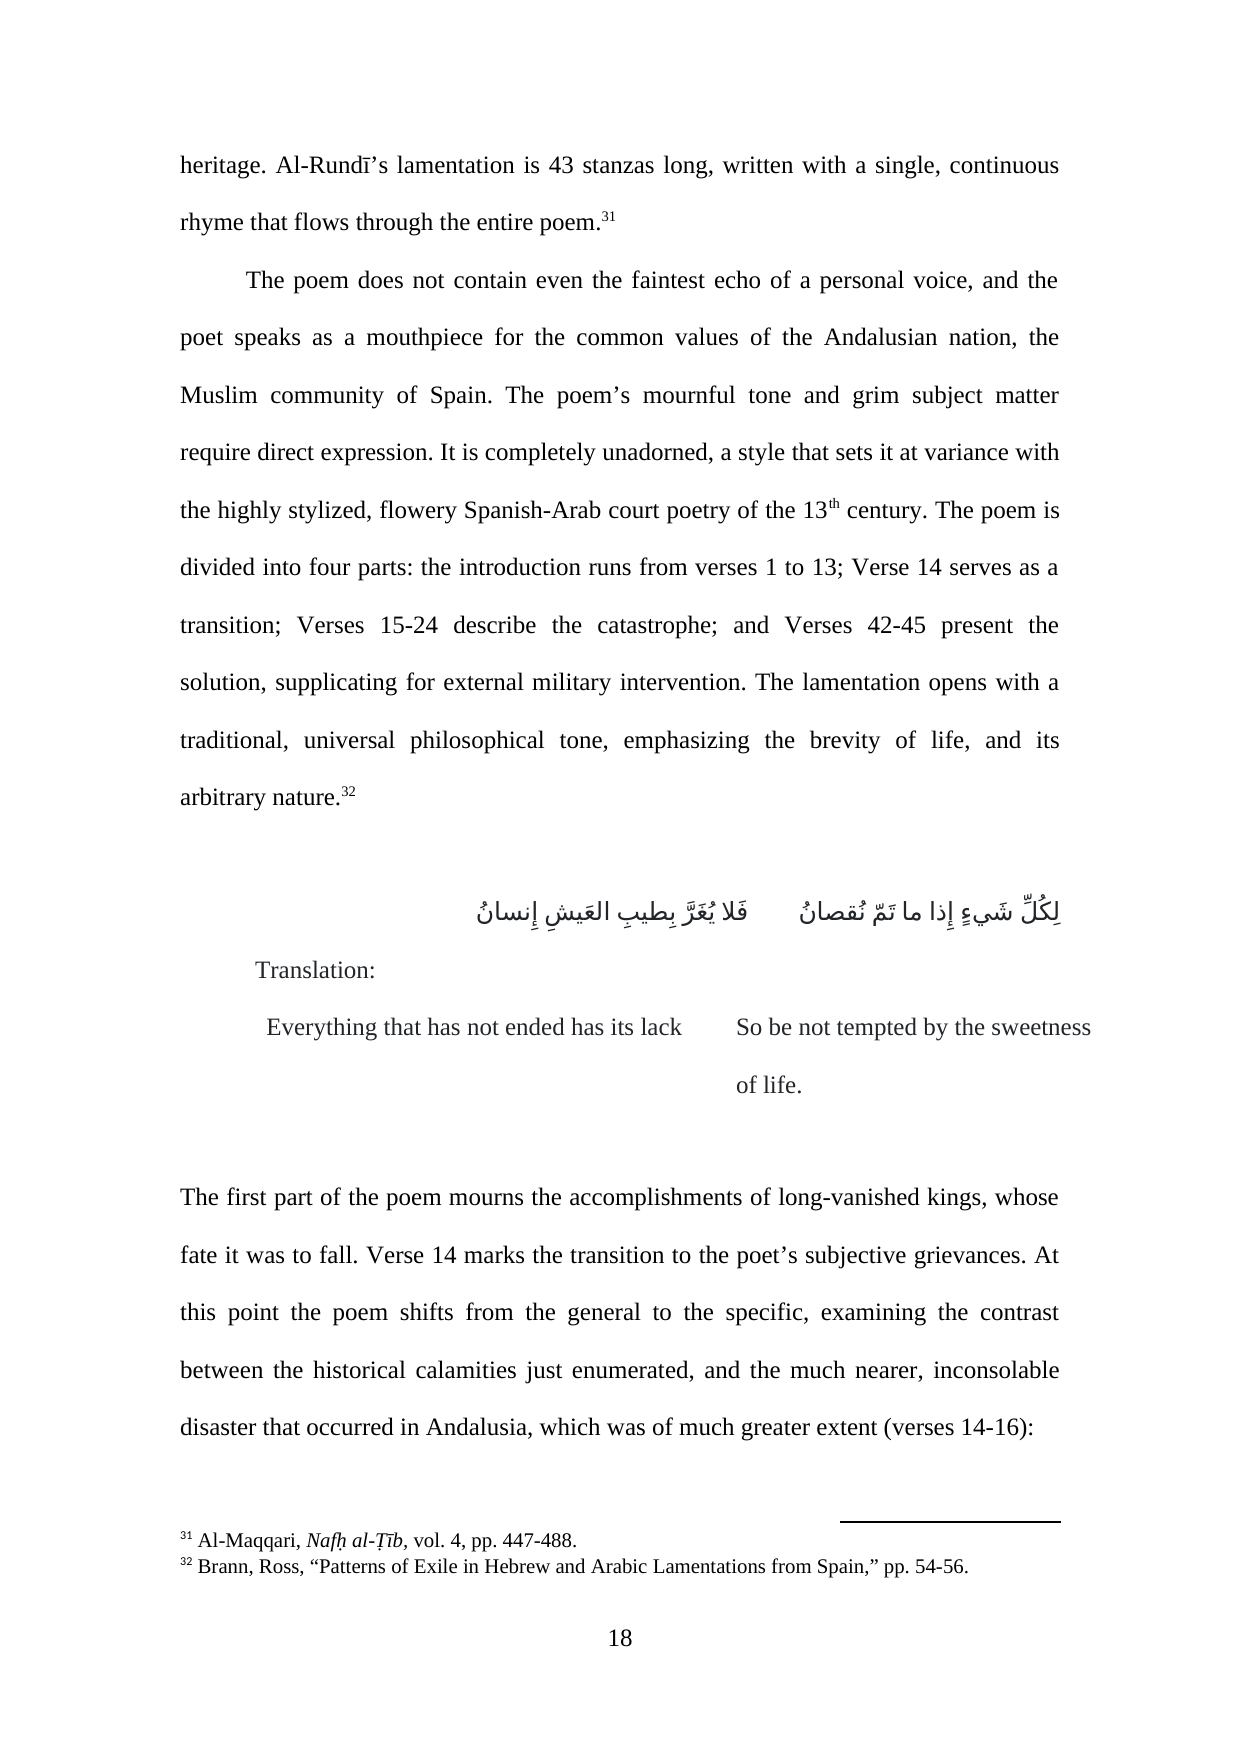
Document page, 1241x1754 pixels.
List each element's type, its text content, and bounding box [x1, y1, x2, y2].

text Translation: [255, 955, 1060, 984]
table_header So be not tempted by the sweetness of life. [725, 1013, 1117, 1125]
table_header Everything that has not ended has its lack [255, 1013, 724, 1125]
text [180, 150, 1060, 236]
text لِكُلِّ شَيءٍ إِذا ما تَمّ نُقصانُ فَلا يُغَرَّ بِطيبِ العَيشِ إِنسانُ [180, 897, 1060, 926]
text The poem does not contain even the faintest echo of a personal voice, and the poet speaks as a mouthpiece for the common values of the Andalusian nation, the Muslim community of Spain. The poem’s mournful tone and grim subject matter require direct expression. It is completely unadorned, a style that sets it at variance with the highly stylized, flowery Spanish-Arab court poetry of the 13th century. The poem is divided into four parts: the introduction runs from verses 1 to 13; Verse 14 serves as a transition; Verses 15-24 describe the catastrophe; and Verses 42-45 present the solution, supplicating for external military intervention. The lamentation opens with a traditional, universal philosophical tone, emphasizing the brevity of life, and its arbitrary nature. [180, 265, 1060, 811]
text The first part of the poem mourns the accomplishments of long-vanished kings, whose fate it was to fall. Verse 14 marks the transition to the poet’s subjective grievances. At this point the poem shifts from the general to the specific, examining the contrast between the historical calamities just enumerated, and the much nearer, inconsolable disaster that occurred in Andalusia, which was of much greater extent (verses 14-16): [180, 1182, 1060, 1441]
